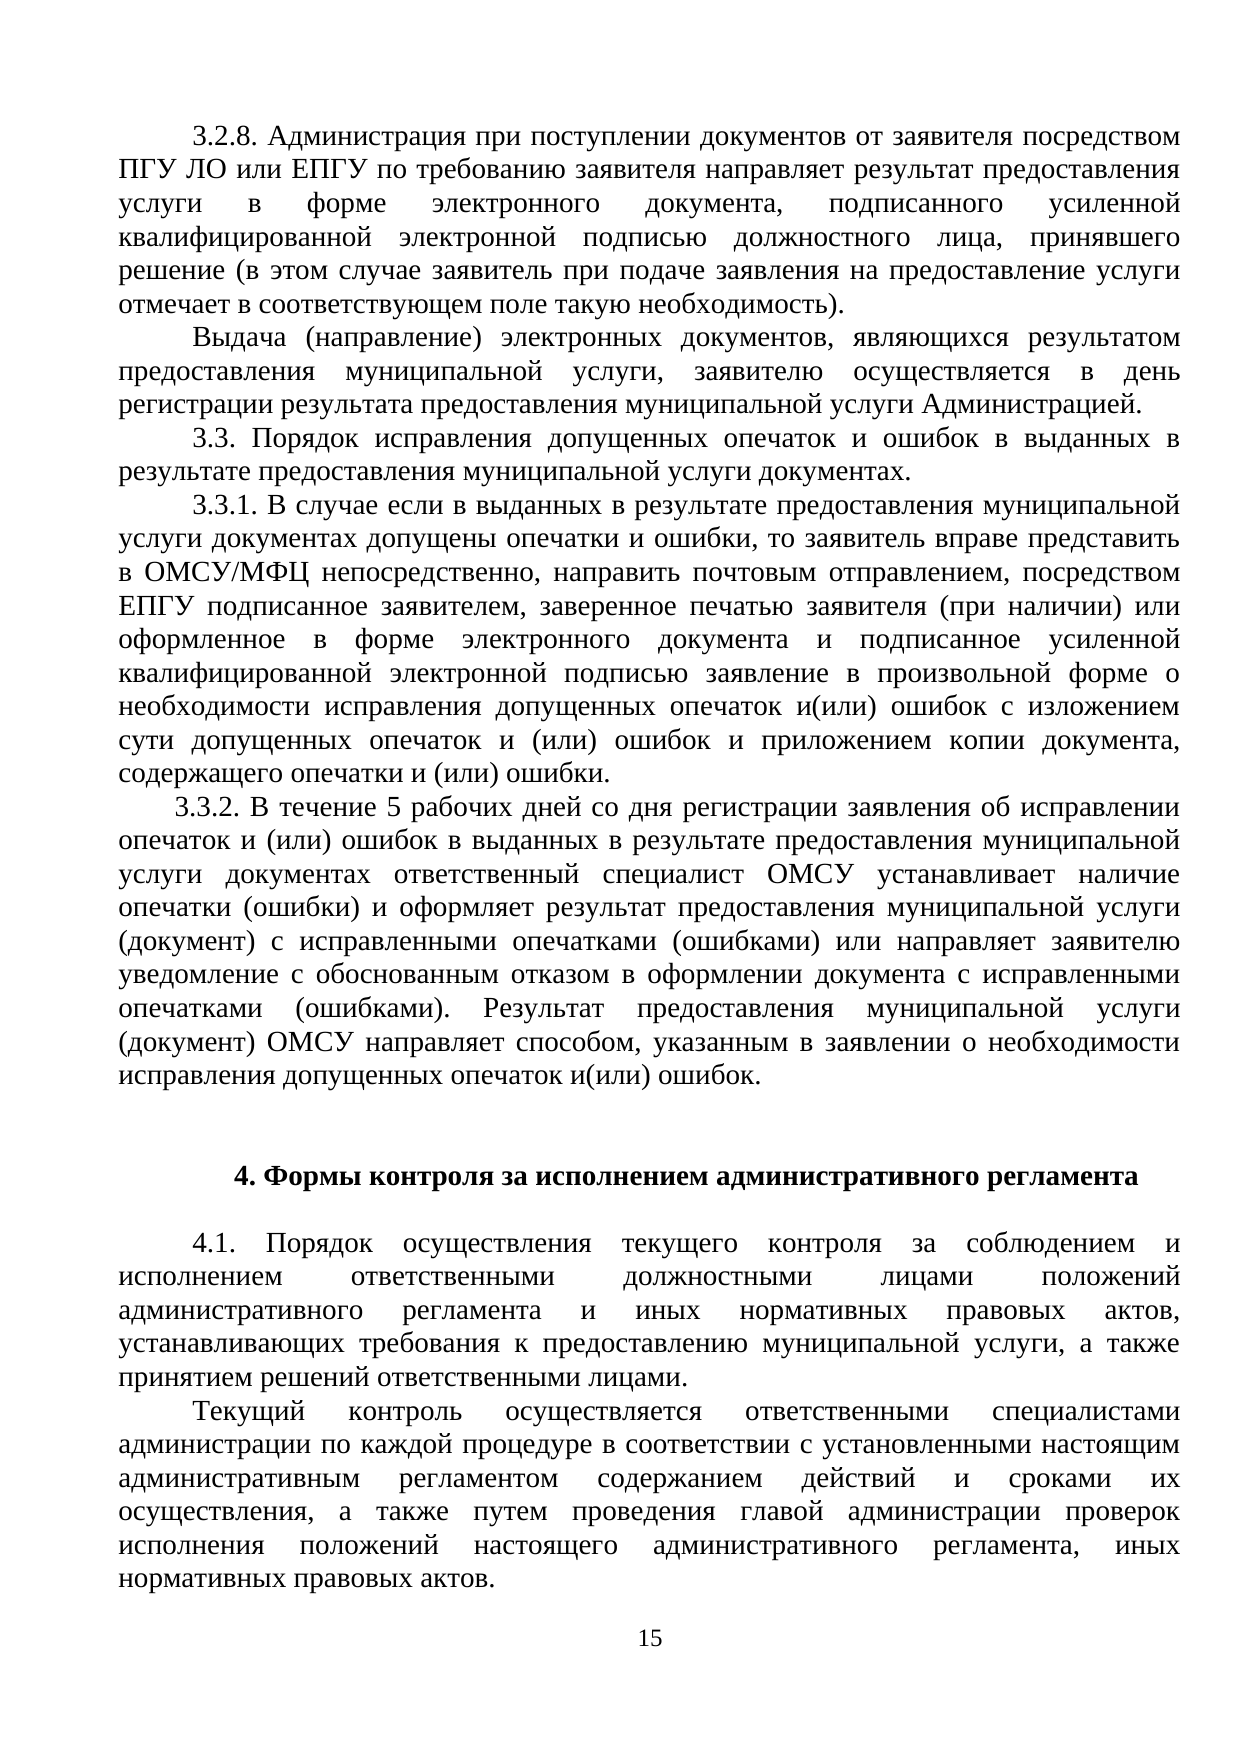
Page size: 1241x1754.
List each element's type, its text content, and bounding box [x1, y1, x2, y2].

text Выдача (направление) электронных документов, являющихся результатом предоставления муниципальной услуги, заявителю осуществляется в день регистрации результата предоставления муниципальной услуги Администрацией. [118, 319, 1181, 420]
text 3.3. Порядок исправления допущенных опечаток и ошибок в выданных в результате предоставления муниципальной услуги документах. [118, 420, 1181, 487]
text 3.2.8. Администрация при поступлении документов от заявителя посредством ПГУ ЛО или ЕПГУ по требованию заявителя направляет результат предоставления услуги в форме электронного документа, подписанного усиленной квалифицированной электронной подписью должностного лица, принявшего решение (в этом случае заявитель при подаче заявления на предоставление услуги отмечает в соответствующем поле такую необходимость). [118, 118, 1181, 319]
title Текущий контроль осуществляется ответственными специалистами администрации по каждой процедуре в соответствии с установленными настоящим административным регламентом содержанием действий и сроками их осуществления, а также путем проведения главой администрации проверок исполнения положений настоящего административного регламента, иных нормативных правовых актов. [118, 1393, 1181, 1594]
text 3.3.2. В течение 5 рабочих дней со дня регистрации заявления об исправлении опечаток и (или) ошибок в выданных в результате предоставления муниципальной услуги документах ответственный специалист ОМСУ устанавливает наличие опечатки (ошибки) и оформляет результат предоставления муниципальной услуги (документ) с исправленными опечатками (ошибками) или направляет заявителю уведомление с обоснованным отказом в оформлении документа с исправленными опечатками (ошибками). Результат предоставления муниципальной услуги (документ) ОМСУ направляет способом, указанным в заявлении о необходимости исправления допущенных опечаток и(или) ошибок. [118, 789, 1181, 1091]
title 4.1. Порядок осуществления текущего контроля за соблюдением и исполнением ответственными должностными лицами положений административного регламента и иных нормативных правовых актов, устанавливающих требования к предоставлению муниципальной услуги, а также принятием решений ответственными лицами. [118, 1225, 1181, 1393]
title 4. Формы контроля за исполнением административного регламента [118, 1158, 1181, 1191]
text 3.3.1. В случае если в выданных в результате предоставления муниципальной услуги документах допущены опечатки и ошибки, то заявитель вправе представить в ОМСУ/МФЦ непосредственно, направить почтовым отправлением, посредством ЕПГУ подписанное заявителем, заверенное печатью заявителя (при наличии) или оформленное в форме электронного документа и подписанное усиленной квалифицированной электронной подписью заявление в произвольной форме о необходимости исправления допущенных опечаток и(или) ошибок с изложением сути допущенных опечаток и (или) ошибок и приложением копии документа, содержащего опечатки и (или) ошибки. [118, 487, 1181, 789]
